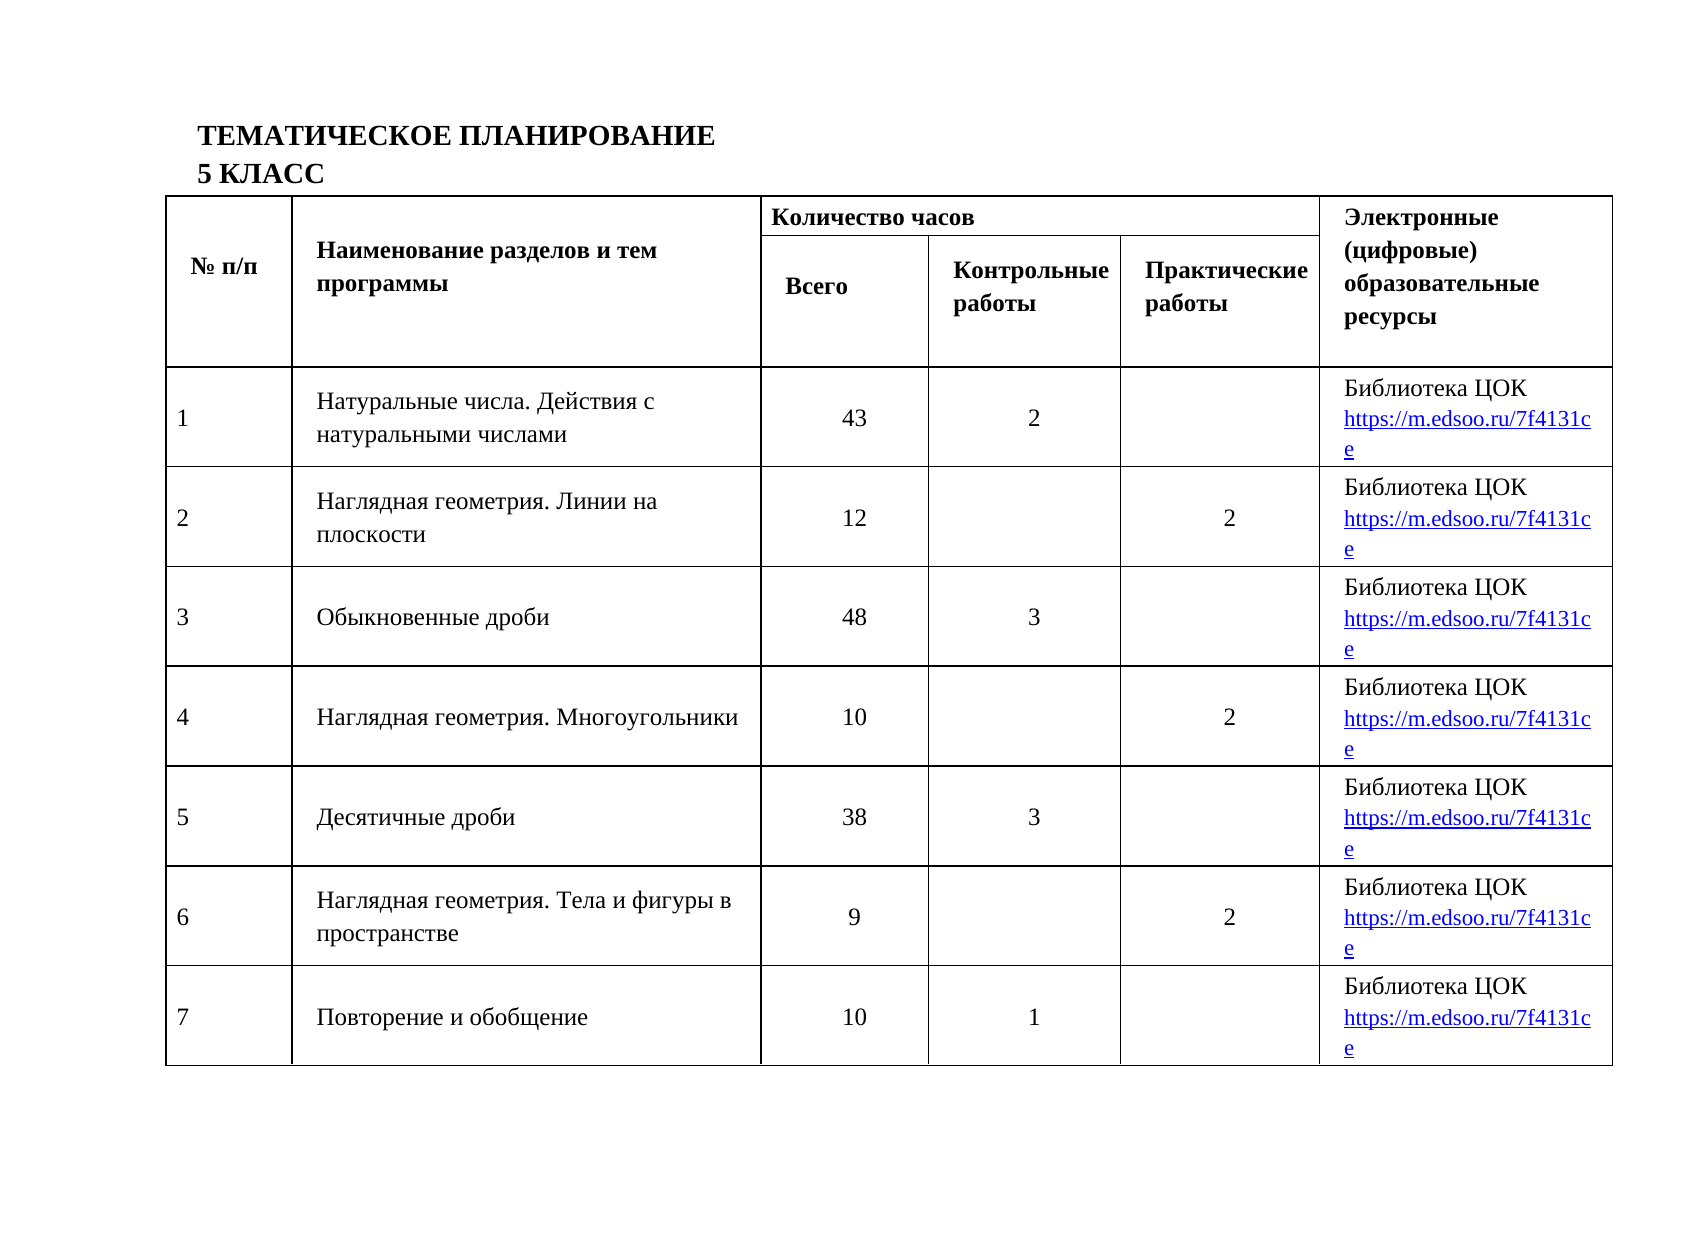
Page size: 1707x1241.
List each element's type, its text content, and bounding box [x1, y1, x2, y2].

table_cell Библиотека ЦОК https://m.edsoo.ru/7f4131ce [1320, 567, 1612, 665]
table_cell 9 [762, 867, 928, 965]
table_cell 2 [1121, 467, 1319, 566]
table_cell Библиотека ЦОК https://m.edsoo.ru/7f4131ce [1320, 368, 1612, 466]
table_cell Натуральные числа. Действия с натуральными числами [293, 368, 760, 466]
table_cell 38 [762, 767, 928, 865]
table_cell Контрольные работы [929, 236, 1120, 366]
table_cell Библиотека ЦОК https://m.edsoo.ru/7f4131ce [1320, 467, 1612, 566]
table_cell 2 [1121, 867, 1319, 965]
table_cell 12 [762, 467, 928, 566]
table_cell 48 [762, 567, 928, 665]
table_cell 10 [762, 966, 928, 1064]
table_cell Всего [762, 236, 928, 366]
table_cell 2 [929, 368, 1120, 466]
table_cell 10 [762, 667, 928, 765]
table_header Наименование разделов и тем программы [293, 197, 760, 366]
table_cell Практические работы [1121, 236, 1319, 366]
table_header № п/п [167, 197, 291, 366]
table_cell 3 [167, 567, 291, 665]
table_cell Наглядная геометрия. Тела и фигуры в пространстве [293, 867, 760, 965]
text 5 КЛАСС [190, 157, 1618, 190]
table_cell 6 [167, 867, 291, 965]
table_cell [1121, 767, 1319, 865]
table_cell 2 [1121, 667, 1319, 765]
table_cell 1 [167, 368, 291, 466]
table_cell Библиотека ЦОК https://m.edsoo.ru/7f4131ce [1320, 867, 1612, 965]
table_cell Десятичные дроби [293, 767, 760, 865]
table_cell 1 [929, 966, 1120, 1064]
table_cell [1121, 966, 1319, 1064]
table_cell Наглядная геометрия. Многоугольники [293, 667, 760, 765]
table_cell Библиотека ЦОК https://m.edsoo.ru/7f4131ce [1320, 667, 1612, 765]
table_cell 3 [929, 567, 1120, 665]
table_header Электронные (цифровые) образовательные ресурсы [1320, 197, 1612, 366]
table_header Количество часов [762, 197, 1319, 234]
table_cell 43 [762, 368, 928, 466]
table_cell [929, 467, 1120, 566]
table_cell 7 [167, 966, 291, 1064]
table_cell Библиотека ЦОК https://m.edsoo.ru/7f4131ce [1320, 767, 1612, 865]
table_cell Обыкновенные дроби [293, 567, 760, 665]
table_cell Повторение и обобщение [293, 966, 760, 1064]
text ТЕМАТИЧЕСКОЕ ПЛАНИРОВАНИЕ [190, 118, 1618, 152]
table_cell 4 [167, 667, 291, 765]
table_cell [929, 867, 1120, 965]
table_cell Библиотека ЦОК https://m.edsoo.ru/7f4131ce [1320, 966, 1612, 1064]
table_cell Наглядная геометрия. Линии на плоскости [293, 467, 760, 566]
table_cell [1121, 368, 1319, 466]
table_cell [1121, 567, 1319, 665]
table_cell [929, 667, 1120, 765]
table_cell 5 [167, 767, 291, 865]
table_cell 3 [929, 767, 1120, 865]
table_cell 2 [167, 467, 291, 566]
